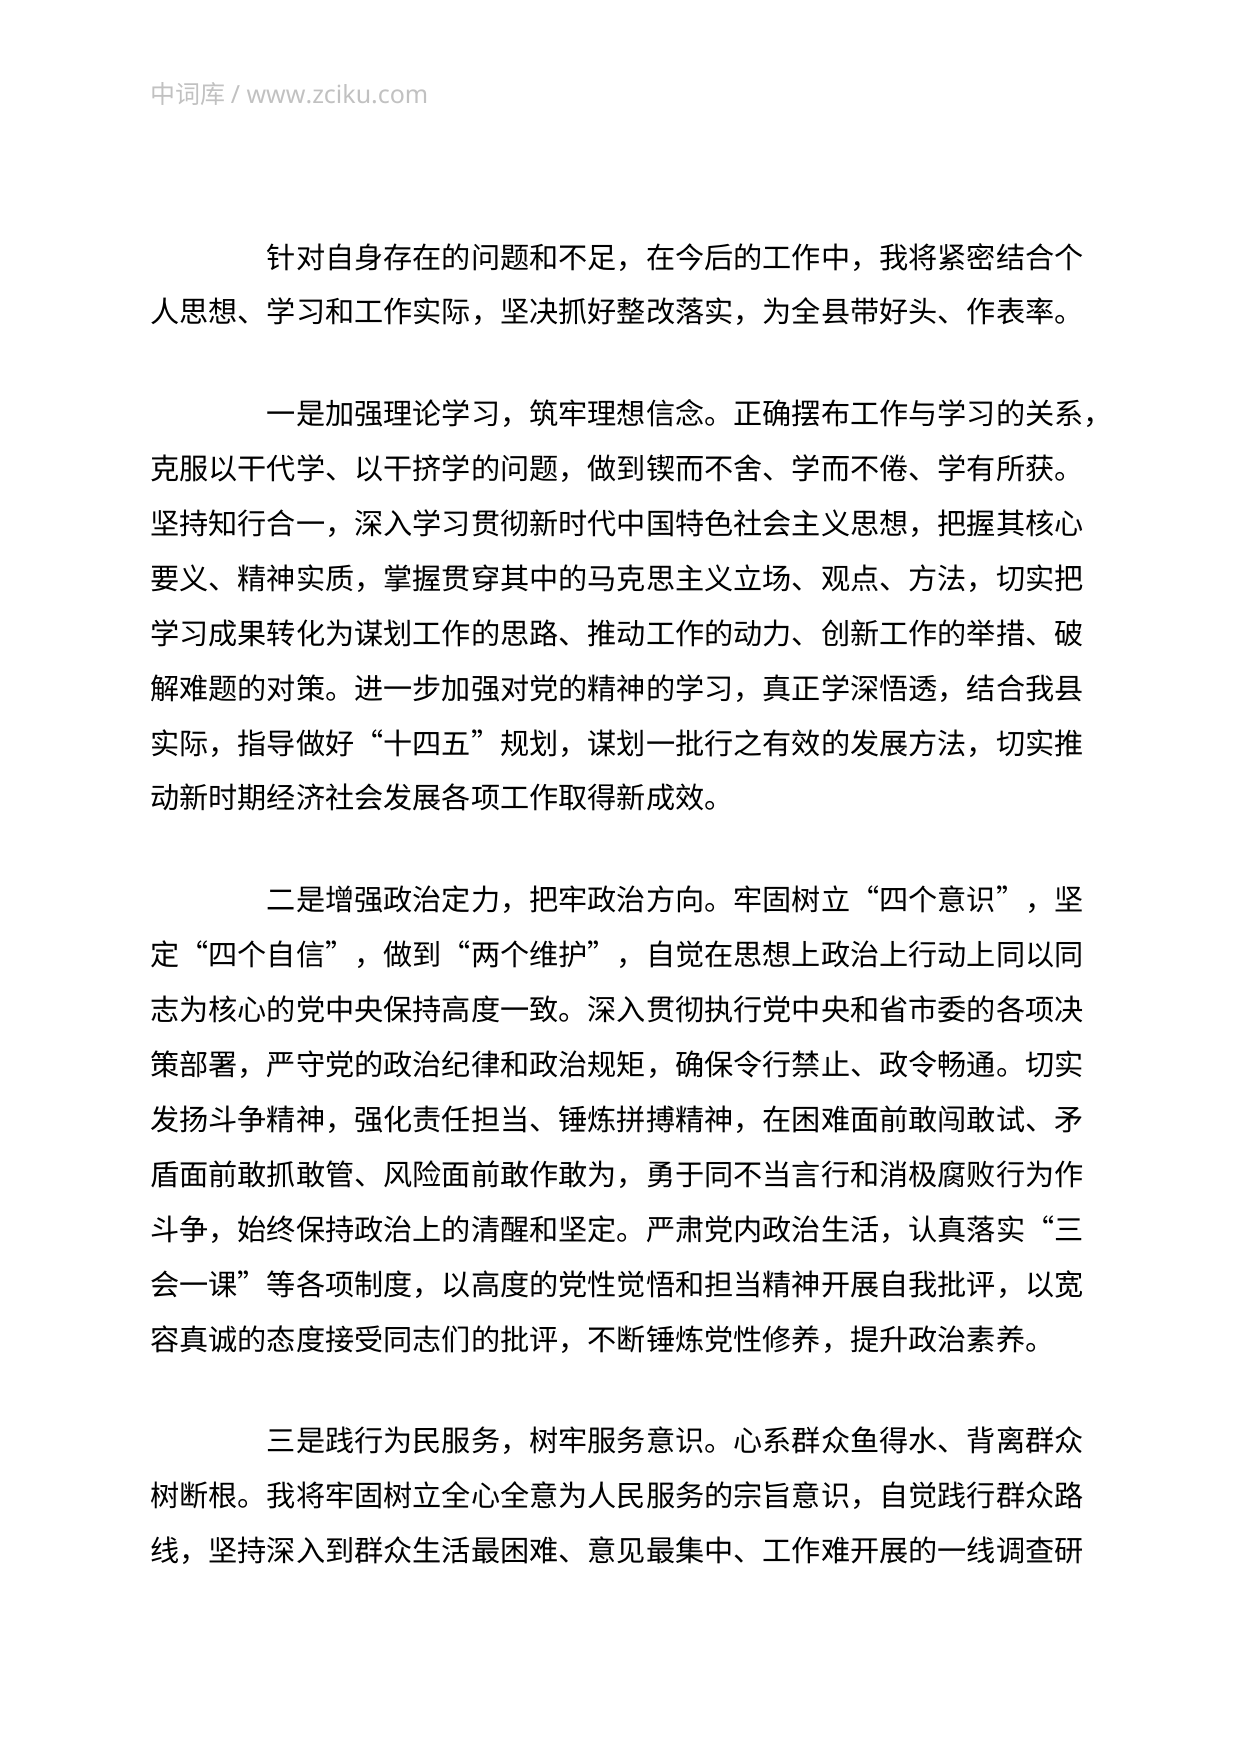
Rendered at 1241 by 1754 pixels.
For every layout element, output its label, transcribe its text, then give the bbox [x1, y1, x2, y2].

text 一是加强理论学习，筑牢理想信念。正确摆布工作与学习的关系，克服以干代学、以干挤学的问题，做到锲而不舍、学而不倦、学有所获。坚持知行合一，深入学习贯彻新时代中国特色社会主义思想，把握其核心要义、精神实质，掌握贯穿其中的马克思主义立场、观点、方法，切实把学习成果转化为谋划工作的思路、推动工作的动力、创新工作的举措、破解难题的对策。进一步加强对党的精神的学习，真正学深悟透，结合我县实际，指导做好“十四五”规划，谋划一批行之有效的发展方法，切实推动新时期经济社会发展各项工作取得新成效。 [150, 391, 1090, 817]
text 二是增强政治定力，把牢政治方向。牢固树立“四个意识”，坚定“四个自信”，做到“两个维护”，自觉在思想上政治上行动上同以同志为核心的党中央保持高度一致。深入贯彻执行党中央和省市委的各项决策部署，严守党的政治纪律和政治规矩，确保令行禁止、政令畅通。切实发扬斗争精神，强化责任担当、锤炼拼搏精神，在困难面前敢闯敢试、矛盾面前敢抓敢管、风险面前敢作敢为，勇于同不当言行和消极腐败行为作斗争，始终保持政治上的清醒和坚定。严肃党内政治生活，认真落实“三会一课”等各项制度，以高度的党性觉悟和担当精神开展自我批评，以宽容真诚的态度接受同志们的批评，不断锤炼党性修养，提升政治素养。 [150, 877, 1090, 1358]
text 针对自身存在的问题和不足，在今后的工作中，我将紧密结合个人思想、学习和工作实际，坚决抓好整改落实，为全县带好头、作表率。 [150, 234, 1090, 331]
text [150, 1418, 1090, 1570]
